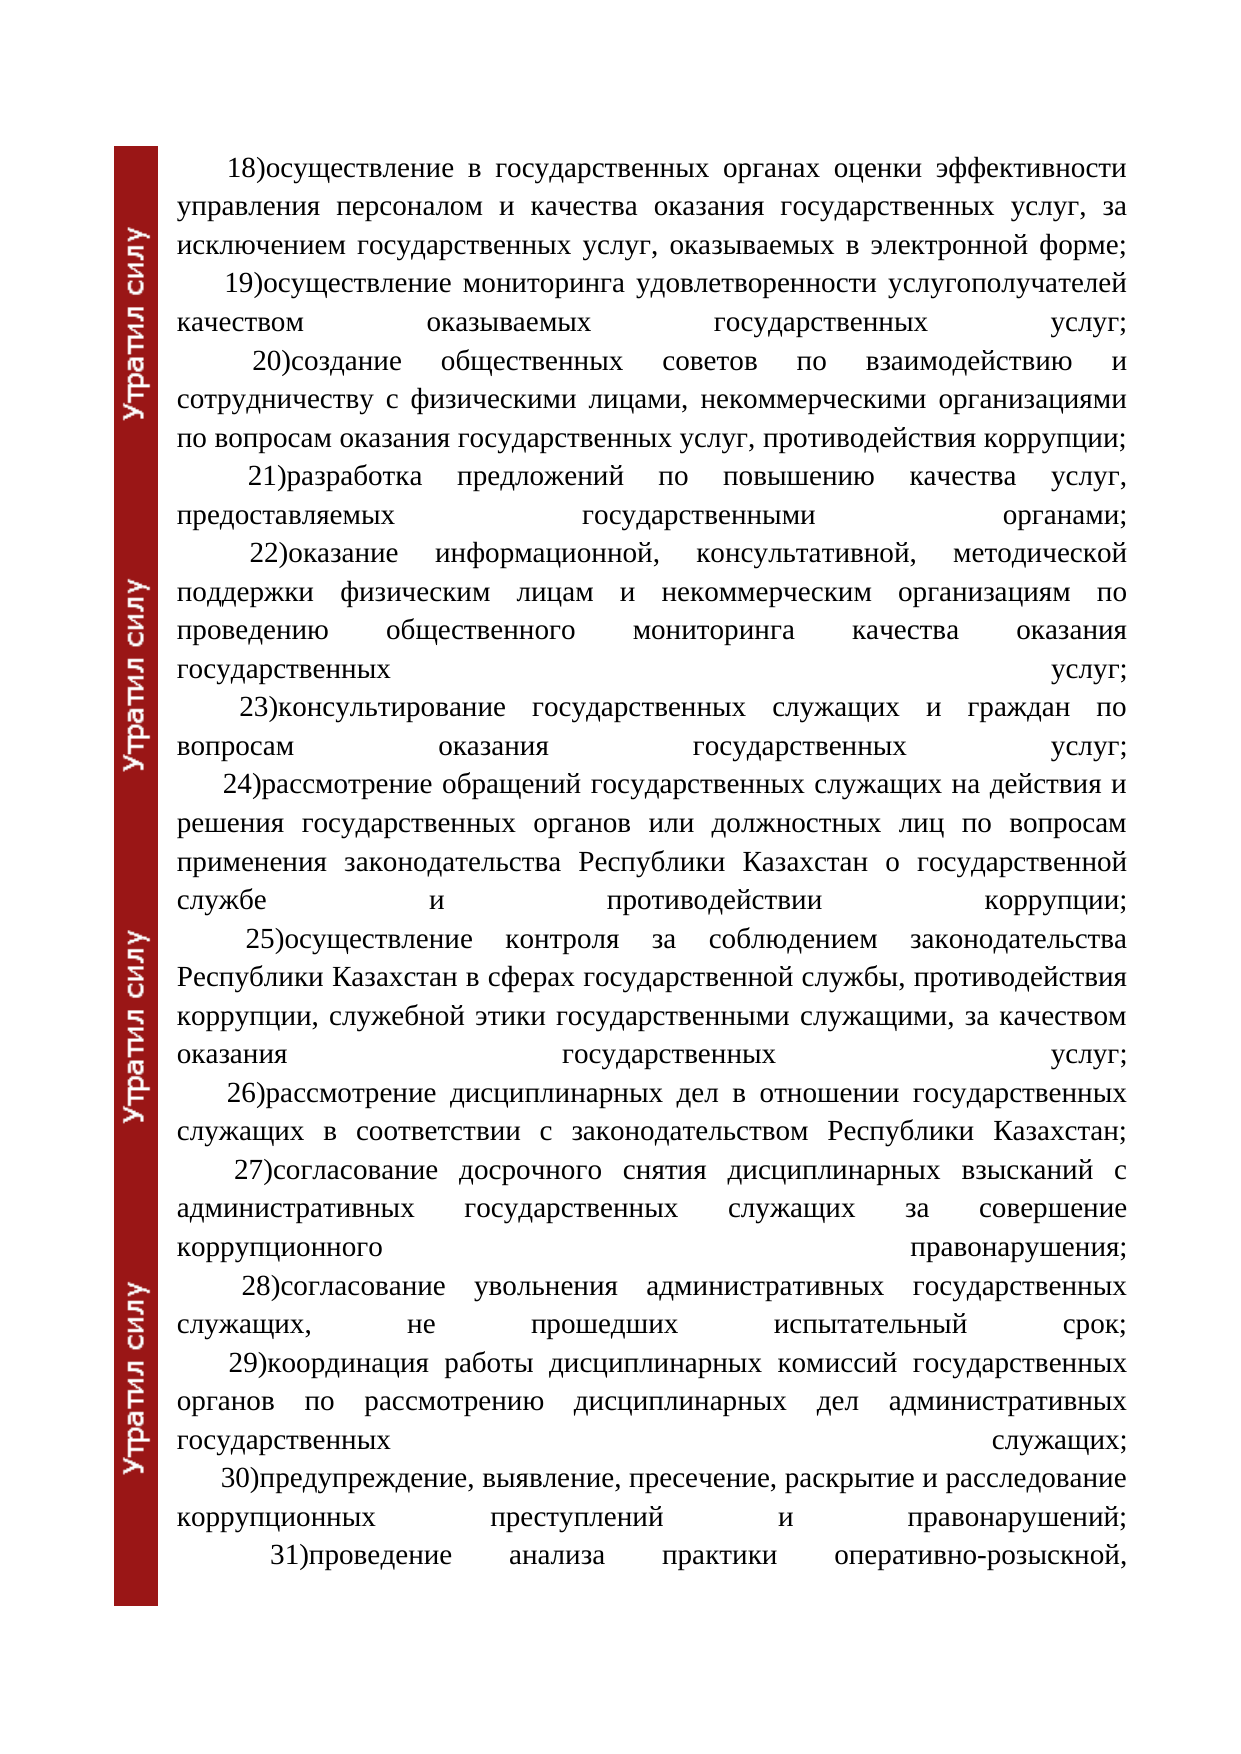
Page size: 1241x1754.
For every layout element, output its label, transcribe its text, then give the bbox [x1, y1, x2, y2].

picture [114, 146, 158, 150]
picture [114, 1571, 158, 1606]
